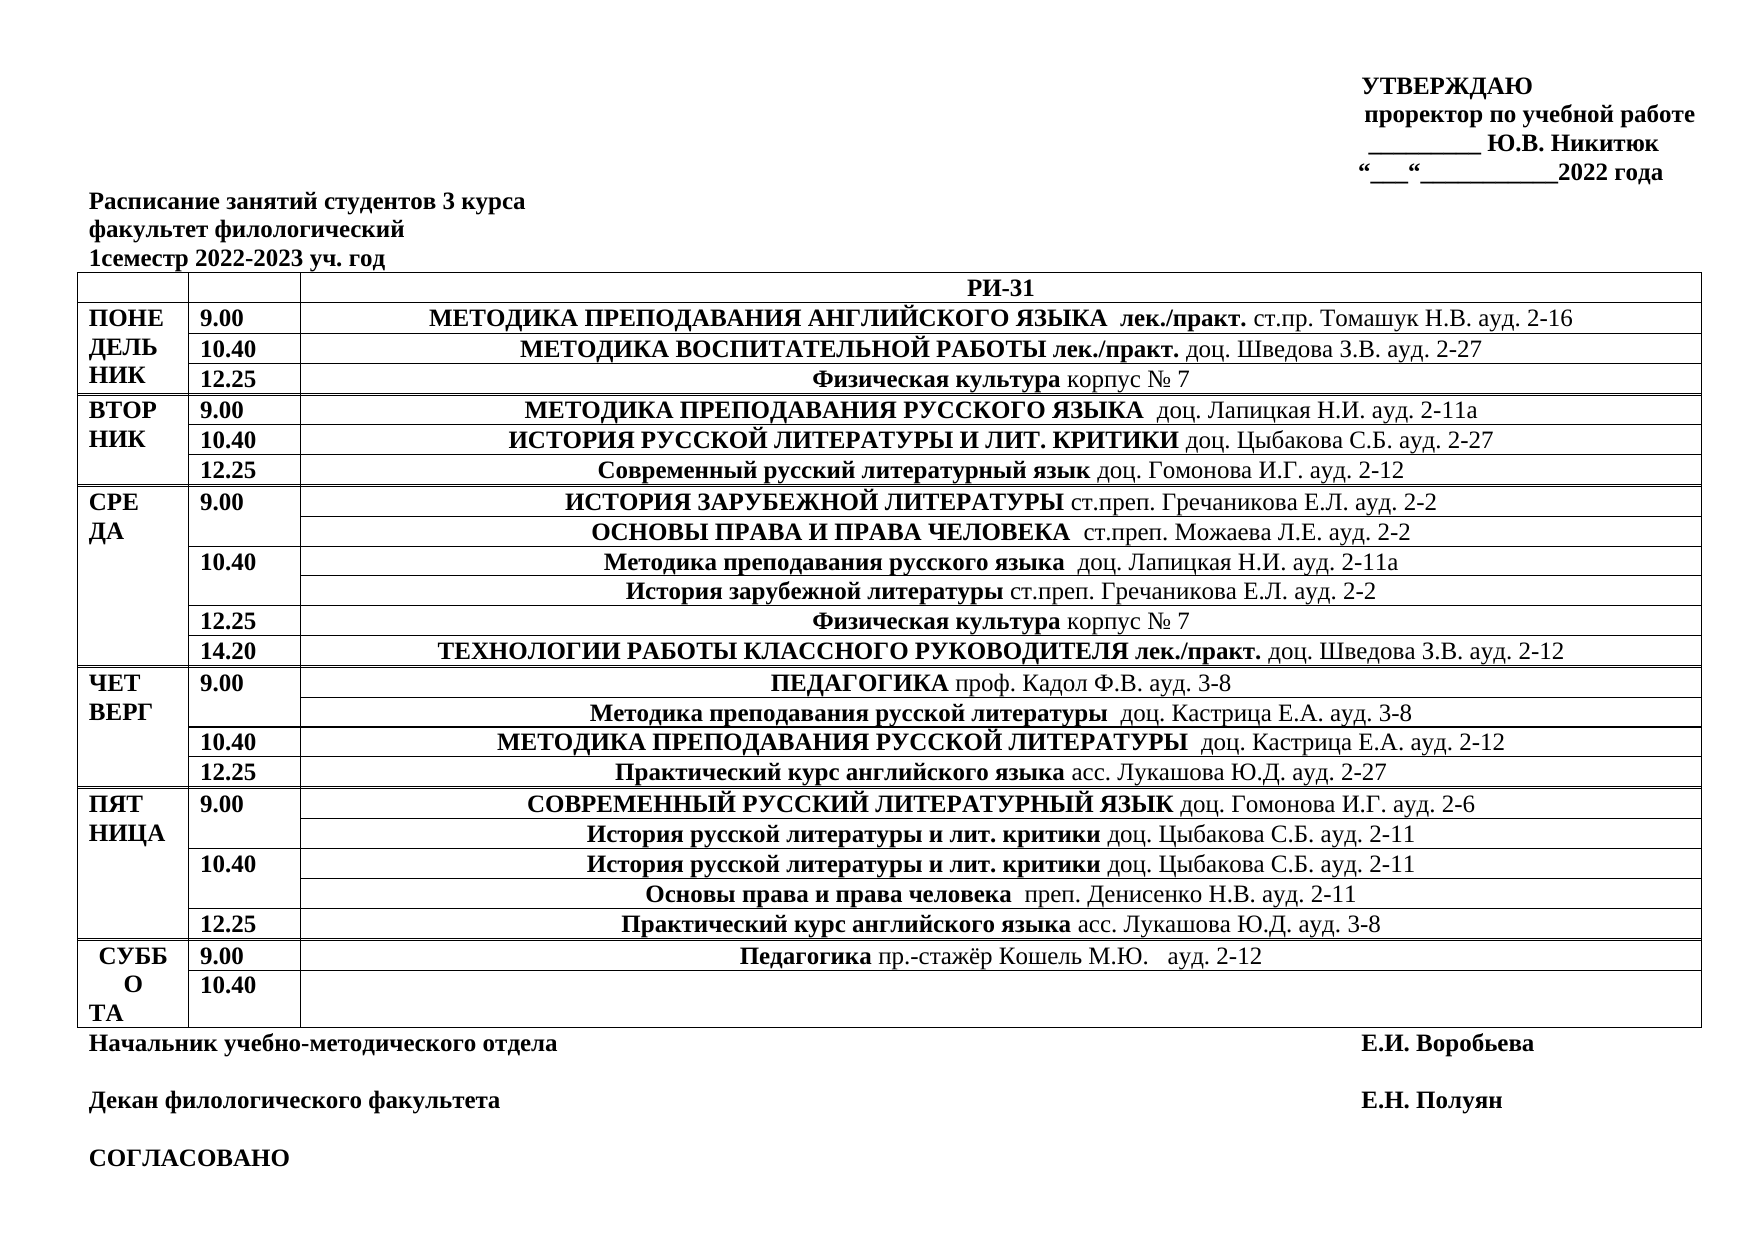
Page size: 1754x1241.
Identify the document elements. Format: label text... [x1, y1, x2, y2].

table_cell МЕТОДИКА ВОСПИТАТЕЛЬНОЙ РАБОТЫ лек./практ. доц. Шведова З.В. ауд. 2-27 [301, 334, 1701, 363]
table_cell 10.40 [189, 334, 300, 363]
table_cell ИСТОРИЯ РУССКОЙ ЛИТЕРАТУРЫ И ЛИТ. КРИТИКИ доц. Цыбакова С.Б. ауд. 2-27 [301, 425, 1701, 454]
table_cell Современный русский литературный язык доц. Гомонова И.Г. ауд. 2-12 [301, 455, 1701, 484]
table_cell МЕТОДИКА ПРЕПОДАВАНИЯ РУССКОЙ ЛИТЕРАТУРЫ доц. Кастрица Е.А. ауд. 2-12 [301, 728, 1701, 756]
table_cell ВТОР НИК [78, 396, 188, 484]
table_cell Практический курс английского языка асс. Лукашова Ю.Д. ауд. 2-27 [301, 757, 1701, 786]
table_cell СУББО ТА [78, 941, 188, 1027]
table_cell СОВРЕМЕННЫЙ РУССКИЙ ЛИТЕРАТУРНЫЙ ЯЗЫК доц. Гомонова И.Г. ауд. 2-6 [301, 789, 1701, 818]
table_cell Методика преподавания русской литературы доц. Кастрица Е.А. ауд. 3-8 [301, 698, 1701, 726]
table_cell 10.40 [189, 971, 300, 1027]
title “___“___________2022 года [89, 157, 1695, 186]
table_cell 12.25 [189, 606, 300, 635]
table_cell ТЕХНОЛОГИИ РАБОТЫ КЛАССНОГО РУКОВОДИТЕЛЯ лек./практ. доц. Шведова З.В. ауд. 2-12 [301, 636, 1701, 665]
title УТВЕРЖДАЮ [89, 71, 1695, 99]
table_header РИ-31 [301, 273, 1701, 302]
table_cell 9.00 [189, 487, 300, 546]
table_cell 12.25 [189, 455, 300, 484]
table_cell История зарубежной литературы ст.преп. Гречаникова Е.Л. ауд. 2-2 [301, 576, 1701, 605]
table_cell Физическая культура корпус № 7 [301, 606, 1701, 635]
table_cell Практический курс английского языка асс. Лукашова Ю.Д. ауд. 3-8 [301, 909, 1701, 938]
table_cell Методика преподавания русского языка доц. Лапицкая Н.И. ауд. 2-11а [301, 547, 1701, 575]
table_cell 9.00 [189, 789, 300, 848]
title Расписание занятий студентов 3 курса [89, 186, 1695, 214]
table_cell Основы права и права человека преп. Денисенко Н.В. ауд. 2-11 [301, 879, 1701, 908]
table_cell 9.00 [189, 668, 300, 726]
table_cell ПЕДАГОГИКА проф. Кадол Ф.В. ауд. 3-8 [301, 668, 1701, 697]
table_cell 10.40 [189, 425, 300, 454]
title проректор по учебной работе [89, 99, 1695, 128]
table_cell 10.40 [189, 849, 300, 908]
table_cell ОСНОВЫ ПРАВА И ПРАВА ЧЕЛОВЕКА ст.преп. Можаева Л.Е. ауд. 2-2 [301, 517, 1701, 546]
table_cell История русской литературы и лит. критики доц. Цыбакова С.Б. ауд. 2-11 [301, 819, 1701, 848]
table_cell 10.40 [189, 728, 300, 756]
table_header [189, 273, 300, 302]
table_cell История русской литературы и лит. критики доц. Цыбакова С.Б. ауд. 2-11 [301, 849, 1701, 878]
table_cell МЕТОДИКА ПРЕПОДАВАНИЯ АНГЛИЙСКОГО ЯЗЫКА лек./практ. ст.пр. Томашук Н.В. ауд. 2-16 [301, 303, 1701, 333]
table_cell [301, 971, 1701, 1027]
table_cell 9.00 [189, 941, 300, 969]
table_cell ИСТОРИЯ ЗАРУБЕЖНОЙ ЛИТЕРАТУРЫ ст.преп. Гречаникова Е.Л. ауд. 2-2 [301, 487, 1701, 516]
table_cell 12.25 [189, 364, 300, 392]
title 1семестр 2022-2023 уч. год [89, 243, 1695, 272]
text Декан филологического факультета Е.Н. Полуян [89, 1086, 1695, 1114]
table_header [78, 273, 188, 302]
text СОГЛАСОВАНО [89, 1143, 1695, 1172]
table_cell ПОНЕ ДЕЛЬ НИК [78, 303, 188, 392]
table_cell ЧЕТ ВЕРГ [78, 668, 188, 786]
title _________ Ю.В. Никитюк [89, 128, 1695, 157]
table_cell 9.00 [189, 396, 300, 424]
table_cell 14.20 [189, 636, 300, 665]
table_cell Физическая культура корпус № 7 [301, 364, 1701, 392]
table_cell 12.25 [189, 757, 300, 786]
table_cell МЕТОДИКА ПРЕПОДАВАНИЯ РУССКОГО ЯЗЫКА доц. Лапицкая Н.И. ауд. 2-11а [301, 396, 1701, 424]
table_cell 9.00 [189, 303, 300, 333]
title факультет филологический [89, 214, 1695, 243]
table_cell ПЯТ НИЦА [78, 789, 188, 938]
table_cell Педагогика пр.-стажёр Кошель М.Ю. ауд. 2-12 [301, 941, 1701, 969]
table_cell СРЕ ДА [78, 487, 188, 665]
table_cell 10.40 [189, 547, 300, 605]
text Начальник учебно-методического отдела Е.И. Воробьева [89, 1028, 1695, 1057]
table_cell 12.25 [189, 909, 300, 938]
